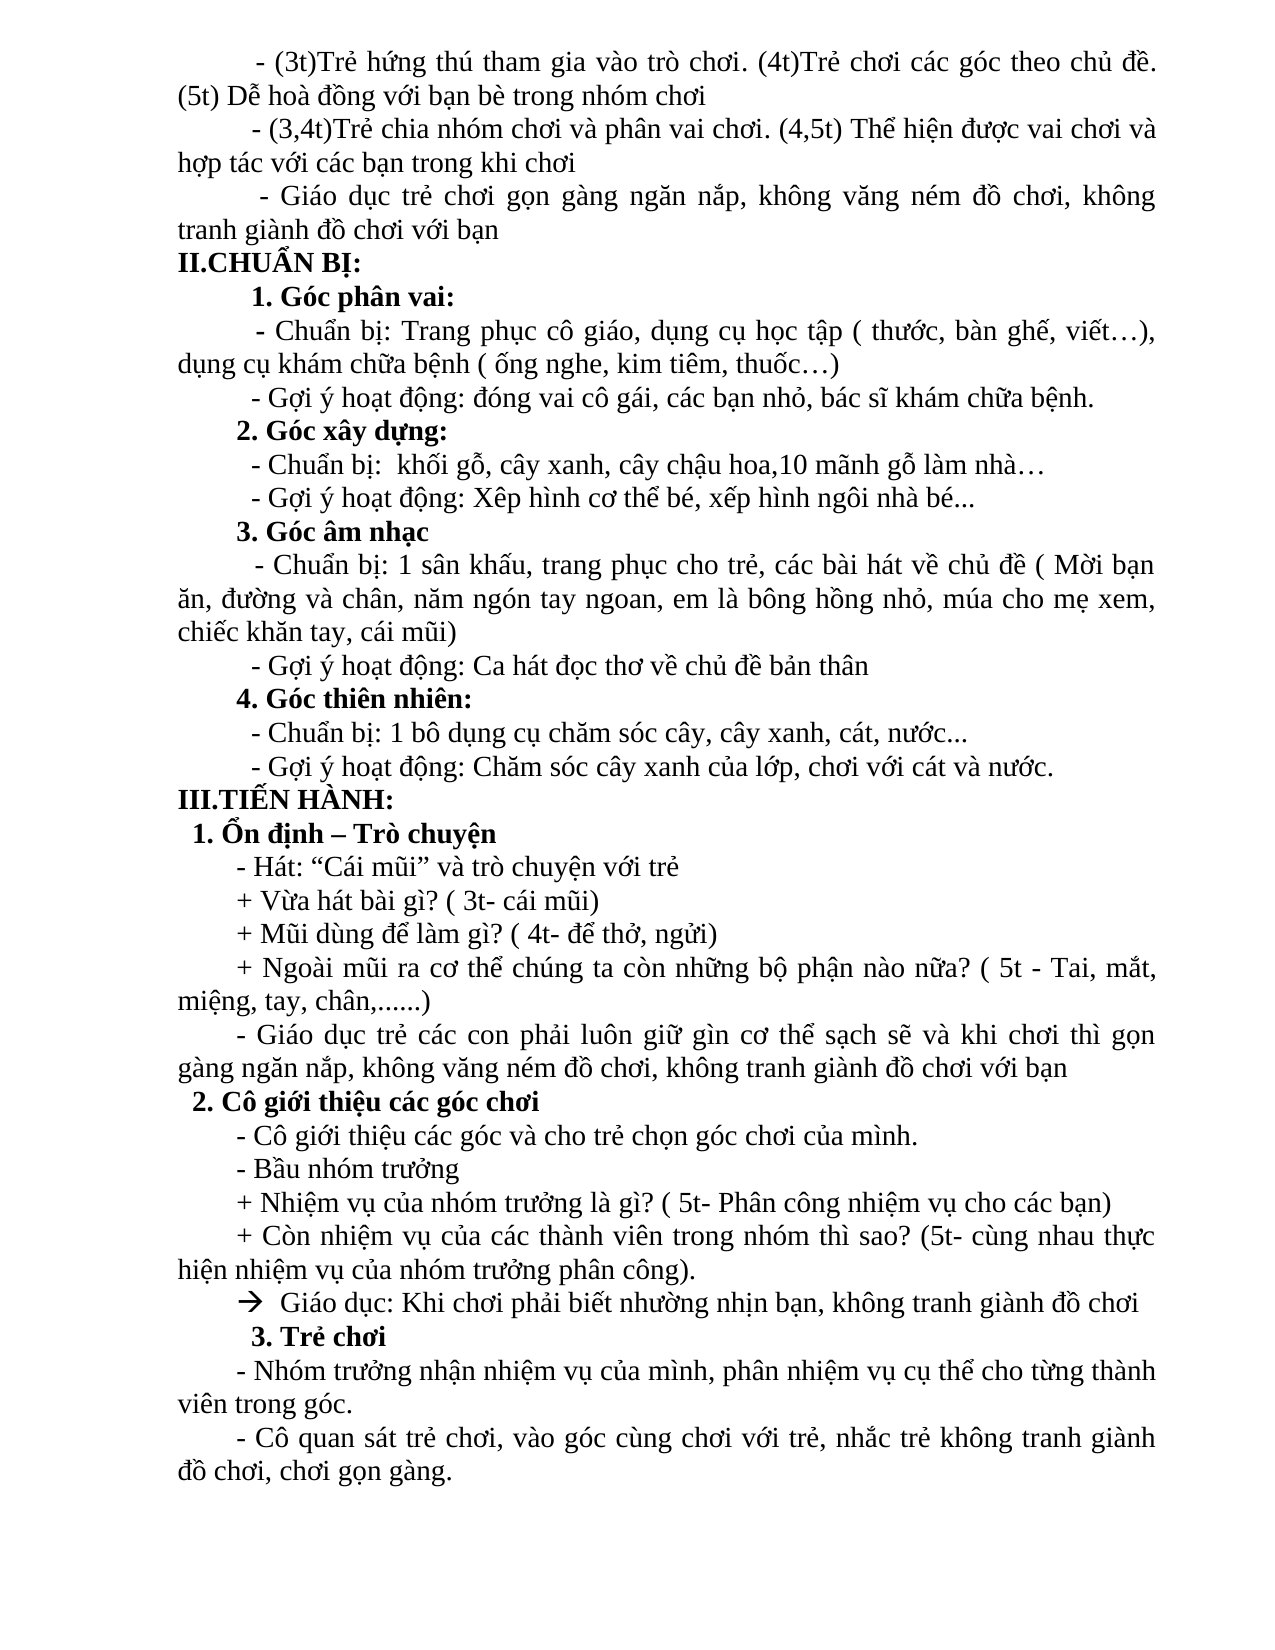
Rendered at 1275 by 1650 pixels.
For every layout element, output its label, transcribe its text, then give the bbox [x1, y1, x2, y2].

text + Nhiệm vụ của nhóm trưởng là gì? ( 5t- Phân công nhiệm vụ cho các bạn) [177, 1185, 1157, 1218]
text 4. Góc thiên nhiên: [177, 682, 1157, 715]
text 2. Góc xây dựng: [177, 413, 1157, 447]
text + Mũi dùng để làm gì? ( 4t- để thở, ngửi) [177, 916, 1157, 950]
text 1. Góc phân vai: [177, 279, 1157, 313]
text - Cô giới thiệu các góc và cho trẻ chọn góc chơi của mình. [177, 1118, 1157, 1151]
text II.CHUẨN BỊ: [177, 246, 1157, 279]
text 3. Trẻ chơi [177, 1319, 1157, 1353]
text - Gợi ý hoạt động: đóng vai cô gái, các bạn nhỏ, bác sĩ khám chữa bệnh. [177, 380, 1157, 413]
text - Chuẩn bị: Trang phục cô giáo, dụng cụ học tập ( thước, bàn ghế, viết…), dụng cụ khám chữa bệnh ( ống nghe, kim tiêm, thuốc…) [177, 313, 1157, 380]
text - Giáo dục trẻ chơi gọn gàng ngăn nắp, không văng ném đồ chơi, không tranh giành đồ chơi với bạn [177, 178, 1157, 246]
text 1. Ổn định – Trò chuyện [177, 816, 1157, 849]
text + Vừa hát bài gì? ( 3t- cái mũi) [177, 883, 1157, 916]
text - Cô quan sát trẻ chơi, vào góc cùng chơi với trẻ, nhắc trẻ không tranh giành đồ chơi, chơi gọn gàng. [177, 1420, 1157, 1487]
text - Bầu nhóm trưởng [177, 1151, 1157, 1185]
text - Gợi ý hoạt động: Xêp hình cơ thể bé, xếp hình ngôi nhà bé... [177, 480, 1157, 514]
text 3. Góc âm nhạc [177, 514, 1157, 547]
text - Nhóm trưởng nhận nhiệm vụ của mình, phân nhiệm vụ cụ thể cho từng thành viên trong góc. [177, 1353, 1157, 1420]
text + Còn nhiệm vụ của các thành viên trong nhóm thì sao? (5t- cùng nhau thực hiện nhiệm vụ của nhóm trưởng phân công). [177, 1218, 1157, 1285]
text - Giáo dục trẻ các con phải luôn giữ gìn cơ thể sạch sẽ và khi chơi thì gọn gàng ngăn nắp, không văng ném đồ chơi, không tranh giành đồ chơi với bạn [177, 1017, 1157, 1084]
text III.TIẾN HÀNH: [177, 782, 1157, 816]
text - Chuẩn bị: 1 sân khấu, trang phục cho trẻ, các bài hát về chủ đề ( Mời bạn ăn, đường và chân, năm ngón tay ngoan, em là bông hồng nhỏ, múa cho mẹ xem, chiếc khăn tay, cái mũi) [177, 547, 1157, 648]
text + Ngoài mũi ra cơ thể chúng ta còn những bộ phận nào nữa? ( 5t - Tai, mắt, miệng, tay, chân,......) [177, 950, 1157, 1017]
text - (3,4t)Trẻ chia nhóm chơi và phân vai chơi. (4,5t) Thể hiện được vai chơi và hợp tác với các bạn trong khi chơi [177, 111, 1157, 178]
text - Gợi ý hoạt động: Ca hát đọc thơ về chủ đề bản thân [177, 648, 1157, 682]
text - Chuẩn bị: 1 bô dụng cụ chăm sóc cây, cây xanh, cát, nước... [177, 715, 1157, 749]
text 2. Cô giới thiệu các góc chơi [177, 1084, 1157, 1118]
text - Hát: “Cái mũi” và trò chuyện với trẻ [177, 849, 1157, 883]
text Giáo dục: Khi chơi phải biết nhường nhịn bạn, không tranh giành đồ chơi [177, 1285, 1157, 1319]
text - (3t)Trẻ hứng thú tham gia vào trò chơi. (4t)Trẻ chơi các góc theo chủ đề. (5t) Dễ hoà đồng với bạn bè trong nhóm chơi [177, 44, 1157, 111]
text - Chuẩn bị: khối gỗ, cây xanh, cây chậu hoa,10 mãnh gỗ làm nhà… [177, 447, 1157, 480]
text - Gợi ý hoạt động: Chăm sóc cây xanh của lớp, chơi với cát và nước. [177, 749, 1157, 782]
